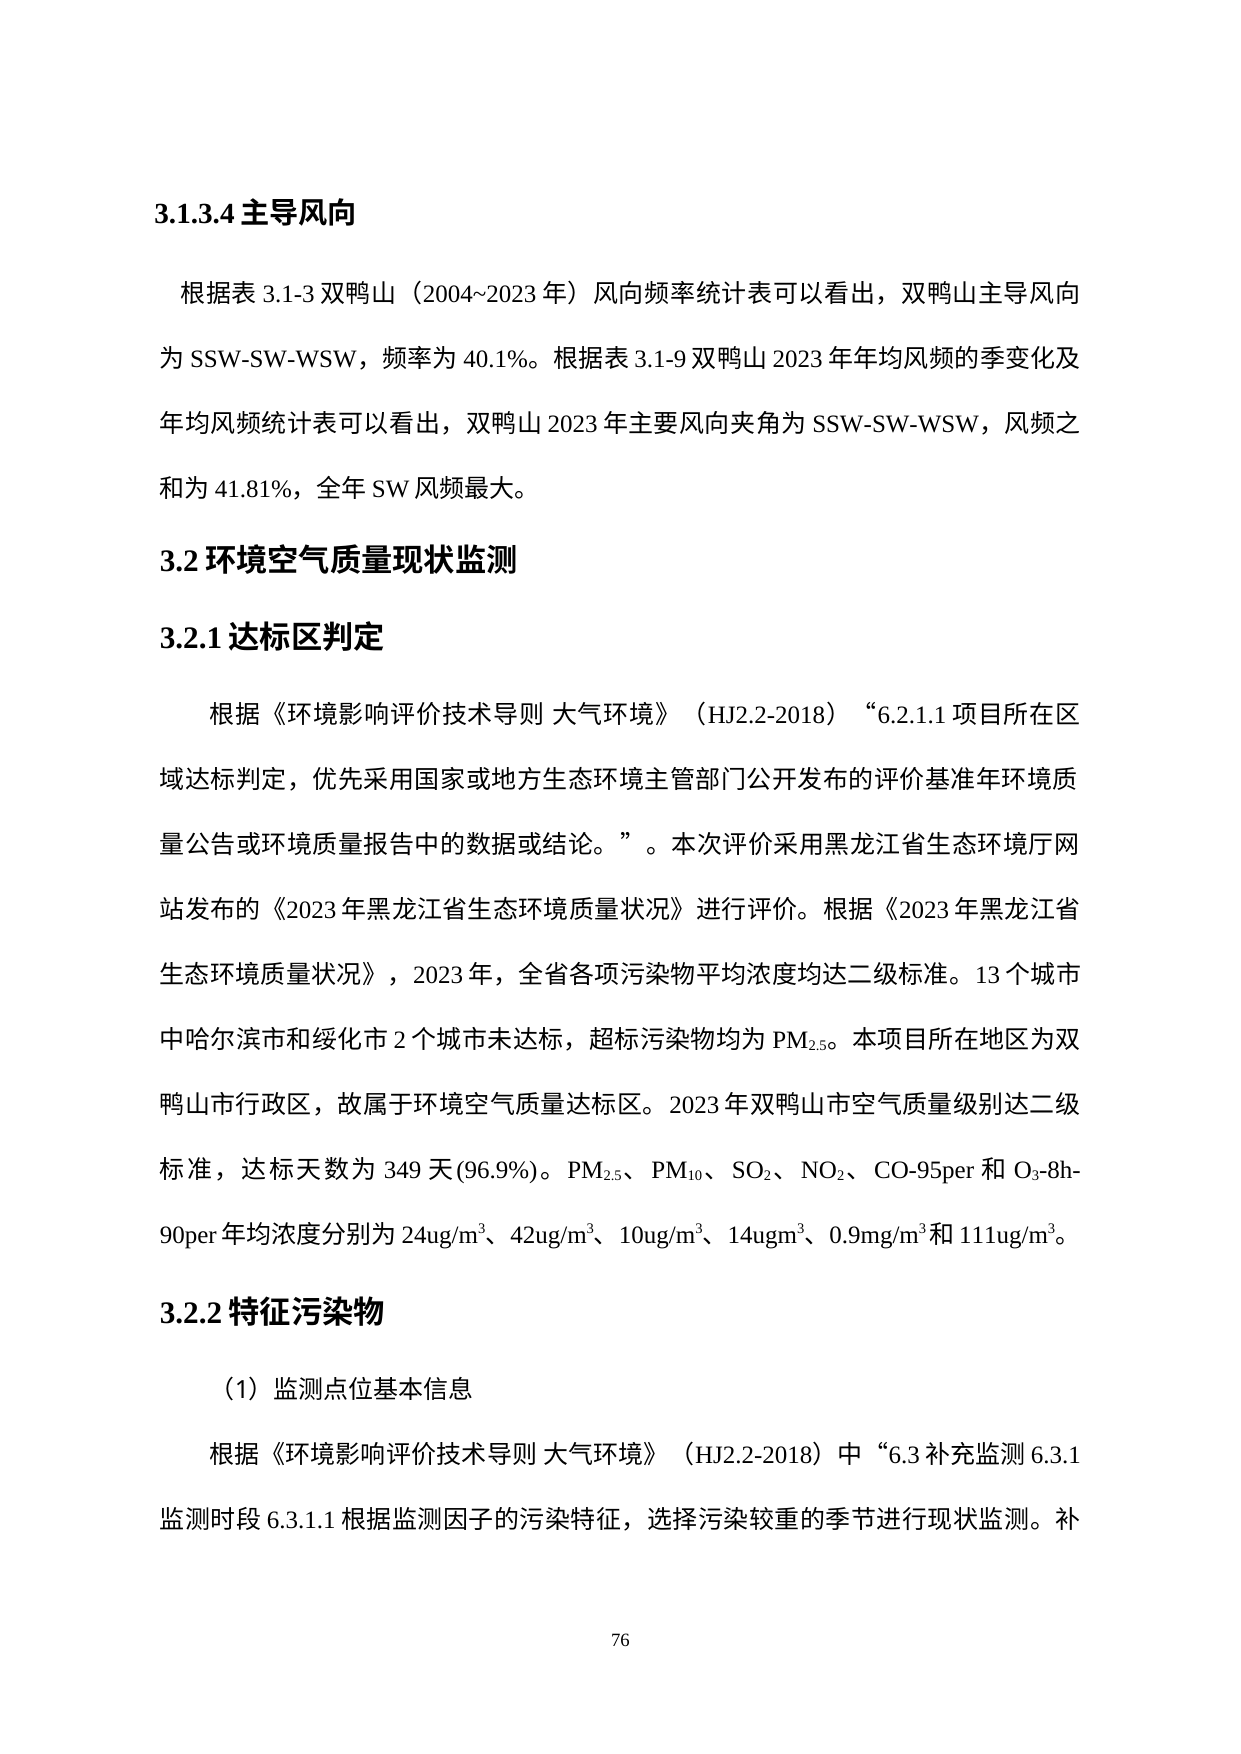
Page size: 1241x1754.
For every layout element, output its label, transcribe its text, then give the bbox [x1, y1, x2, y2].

subtitle 3.2环境空气质量现状监测 [159, 525, 1081, 590]
subtitle 3.1.3.4主导风向 [154, 178, 1086, 243]
subtitle 3.2.2特征污染物 [159, 1277, 1081, 1342]
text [159, 1420, 1081, 1550]
subtitle 3.2.1达标区判定 [159, 602, 1081, 667]
text （1）监测点位基本信息 [159, 1355, 1081, 1420]
text 根据表3.1-3双鸭山（2004~2023年）风向频率统计表可以看出，双鸭山主导风向为SSW-SW-WSW，频率为40.1%。根据表3.1-9双鸭山2023年年均风频的季变化及年均风频统计表可以看出，双鸭山2023年主要风向夹角为SSW-SW-WSW，风频之和为41.81%，全年SW风频最大。 [159, 259, 1081, 519]
text 根据《环境影响评价技术导则 大气环境》（HJ2.2-2018）“6.2.1.1项目所在区域达标判定，优先采用国家或地方生态环境主管部门公开发布的评价基准年环境质量公告或环境质量报告中的数据或结论。”。本次评价采用黑龙江省生态环境厅网站发布的《2023年黑龙江省生态环境质量状况》进行评价。根据《2023年黑龙江省生态环境质量状况》，2023年，全省各项污染物平均浓度均达二级标准。13个城市中哈尔滨市和绥化市2个城市未达标，超标污染物均为PM2.5。本项目所在地区为双鸭山市行政区，故属于环境空气质量达标区。2023年双鸭山市空气质量级别达二级标准，达标天数为349天(96.9%)。PM2.5、PM10、SO2、NO2、CO-95per和O3-8h-90per年均浓度分别为24ug/m3、42ug/m3、10ug/m3、14ugm3、0.9mg/m3和111ug/m3。 [159, 680, 1081, 1265]
